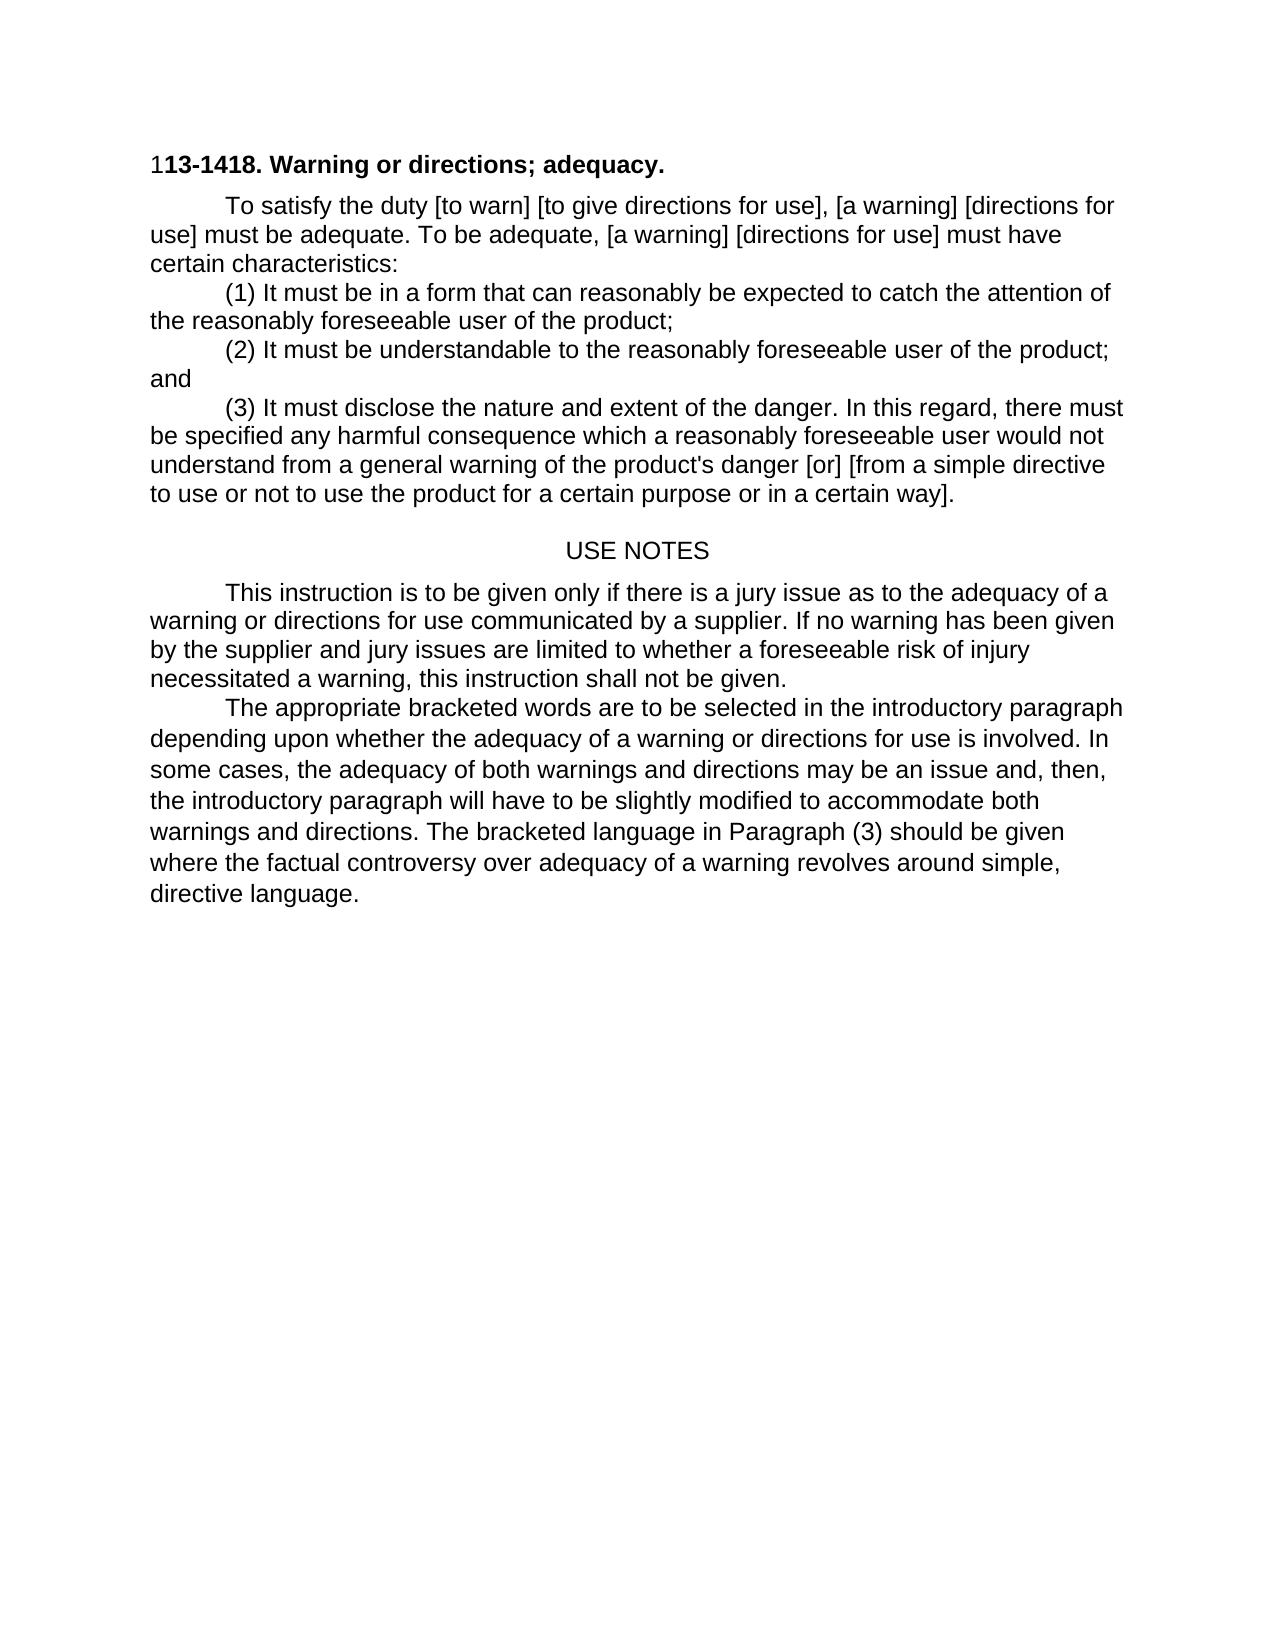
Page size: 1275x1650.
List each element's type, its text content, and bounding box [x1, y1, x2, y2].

text To satisfy the duty [to warn] [to give directions for use], [a warning] [directions for use] must be adequate. To be adequate, [a warning] [directions for use] must have certain characteristics: [150, 191, 1125, 277]
text 13-1418. Warning or directions; adequacy. [150, 150, 1125, 179]
text The appropriate bracketed words are to be selected in the introductory paragraph depending upon whether the adequacy of a warning or directions for use is involved. In some cases, the adequacy of both warnings and directions may be an issue and, then, the introductory paragraph will have to be slightly modified to accommodate both warnings and directions. The bracketed language in Paragraph (3) should be given where the factual controversy over adequacy of a warning revolves around simple, directive language. [150, 692, 1125, 907]
text (3) It must disclose the nature and extent of the danger. In this regard, there must be specified any harmful consequence which a reasonably foreseeable user would not understand from a general warning of the product's danger [or] [from a simple directive to use or not to use the product for a certain purpose or in a certain way]. [150, 392, 1125, 507]
text (2) It must be understandable to the reasonably foreseeable user of the product; and [150, 335, 1125, 392]
text This instruction is to be given only if there is a jury issue as to the adequacy of a warning or directions for use communicated by a supplier. If no warning has been given by the supplier and jury issues are limited to whether a foreseeable risk of injury necessitated a warning, this instruction shall not be given. [150, 577, 1125, 692]
text (1) It must be in a form that can reasonably be expected to catch the attention of the reasonably foreseeable user of the product; [150, 277, 1125, 335]
text USE NOTES [150, 536, 1125, 565]
